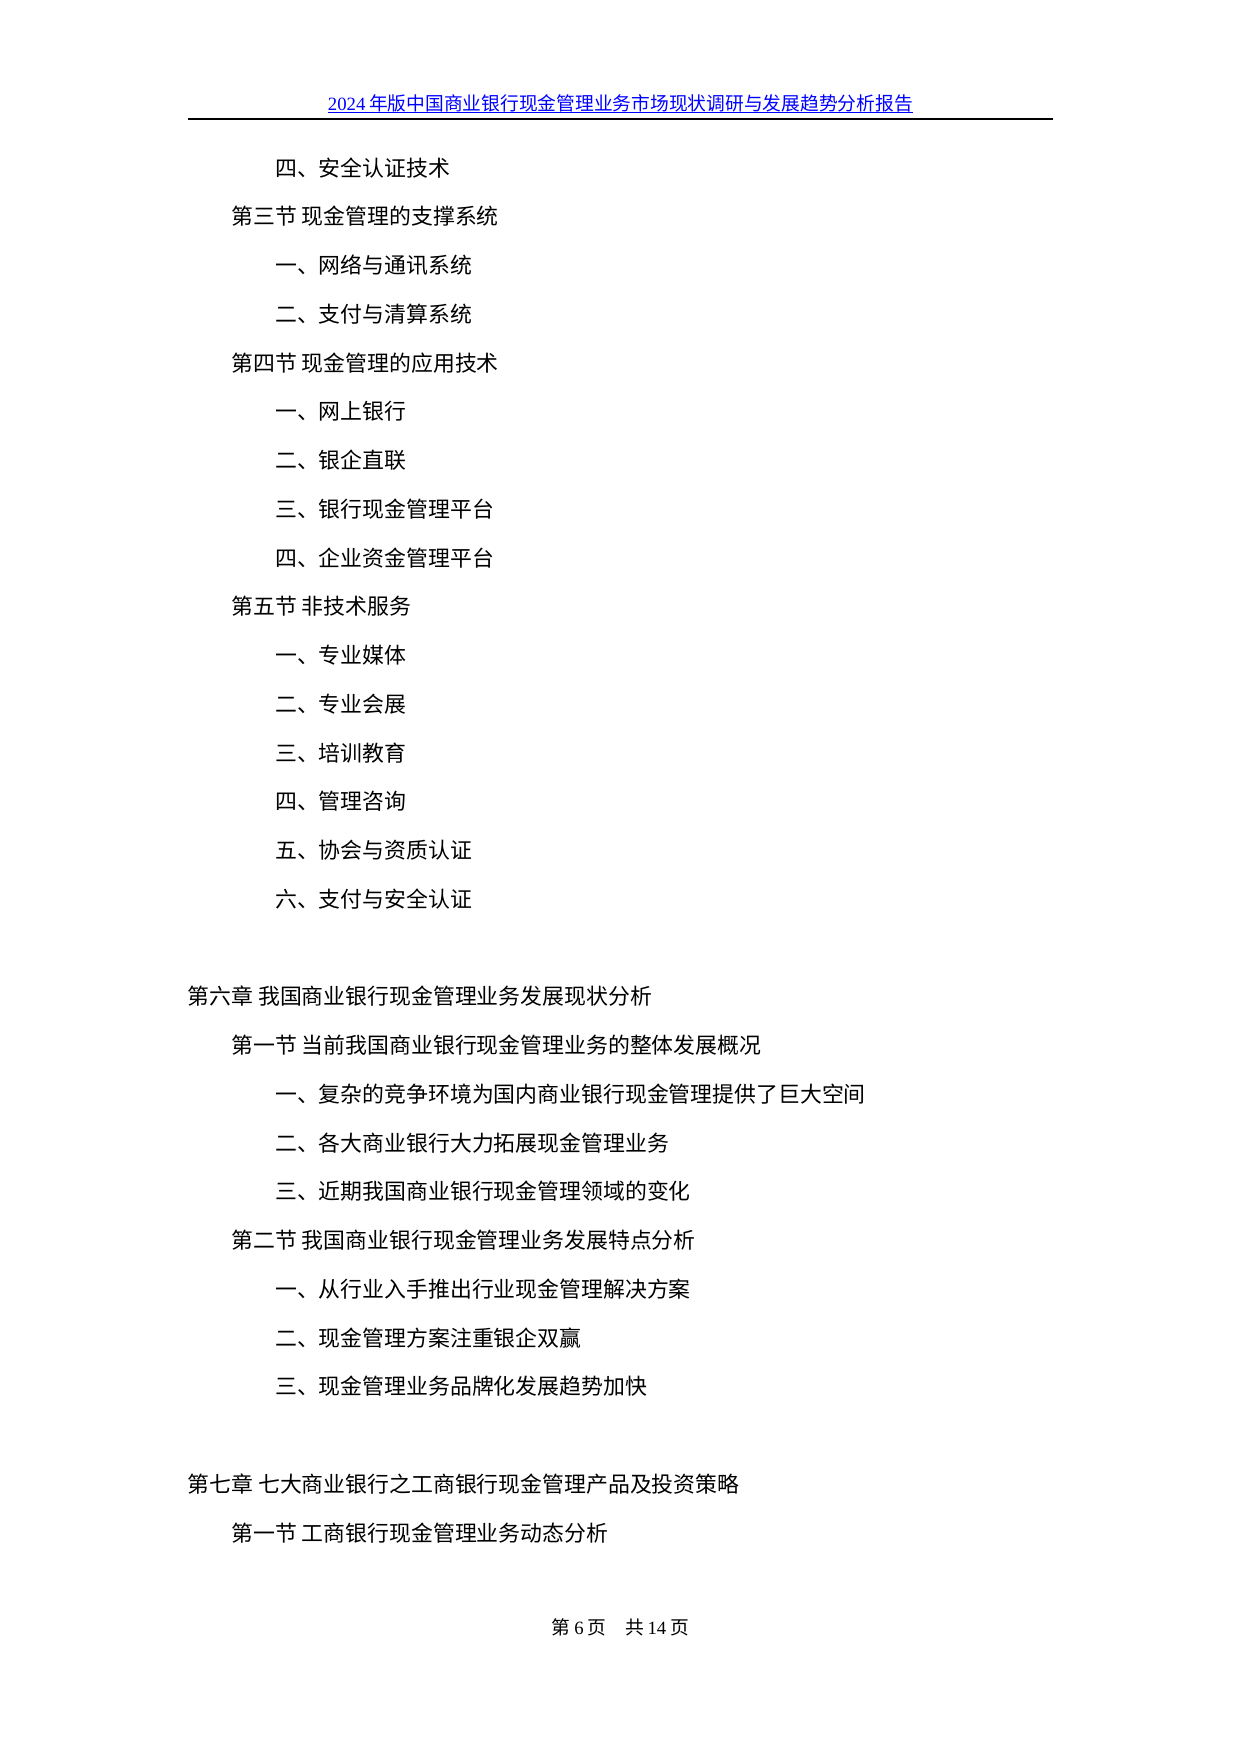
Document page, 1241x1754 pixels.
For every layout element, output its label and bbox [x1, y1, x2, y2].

text [187, 150, 1053, 1548]
